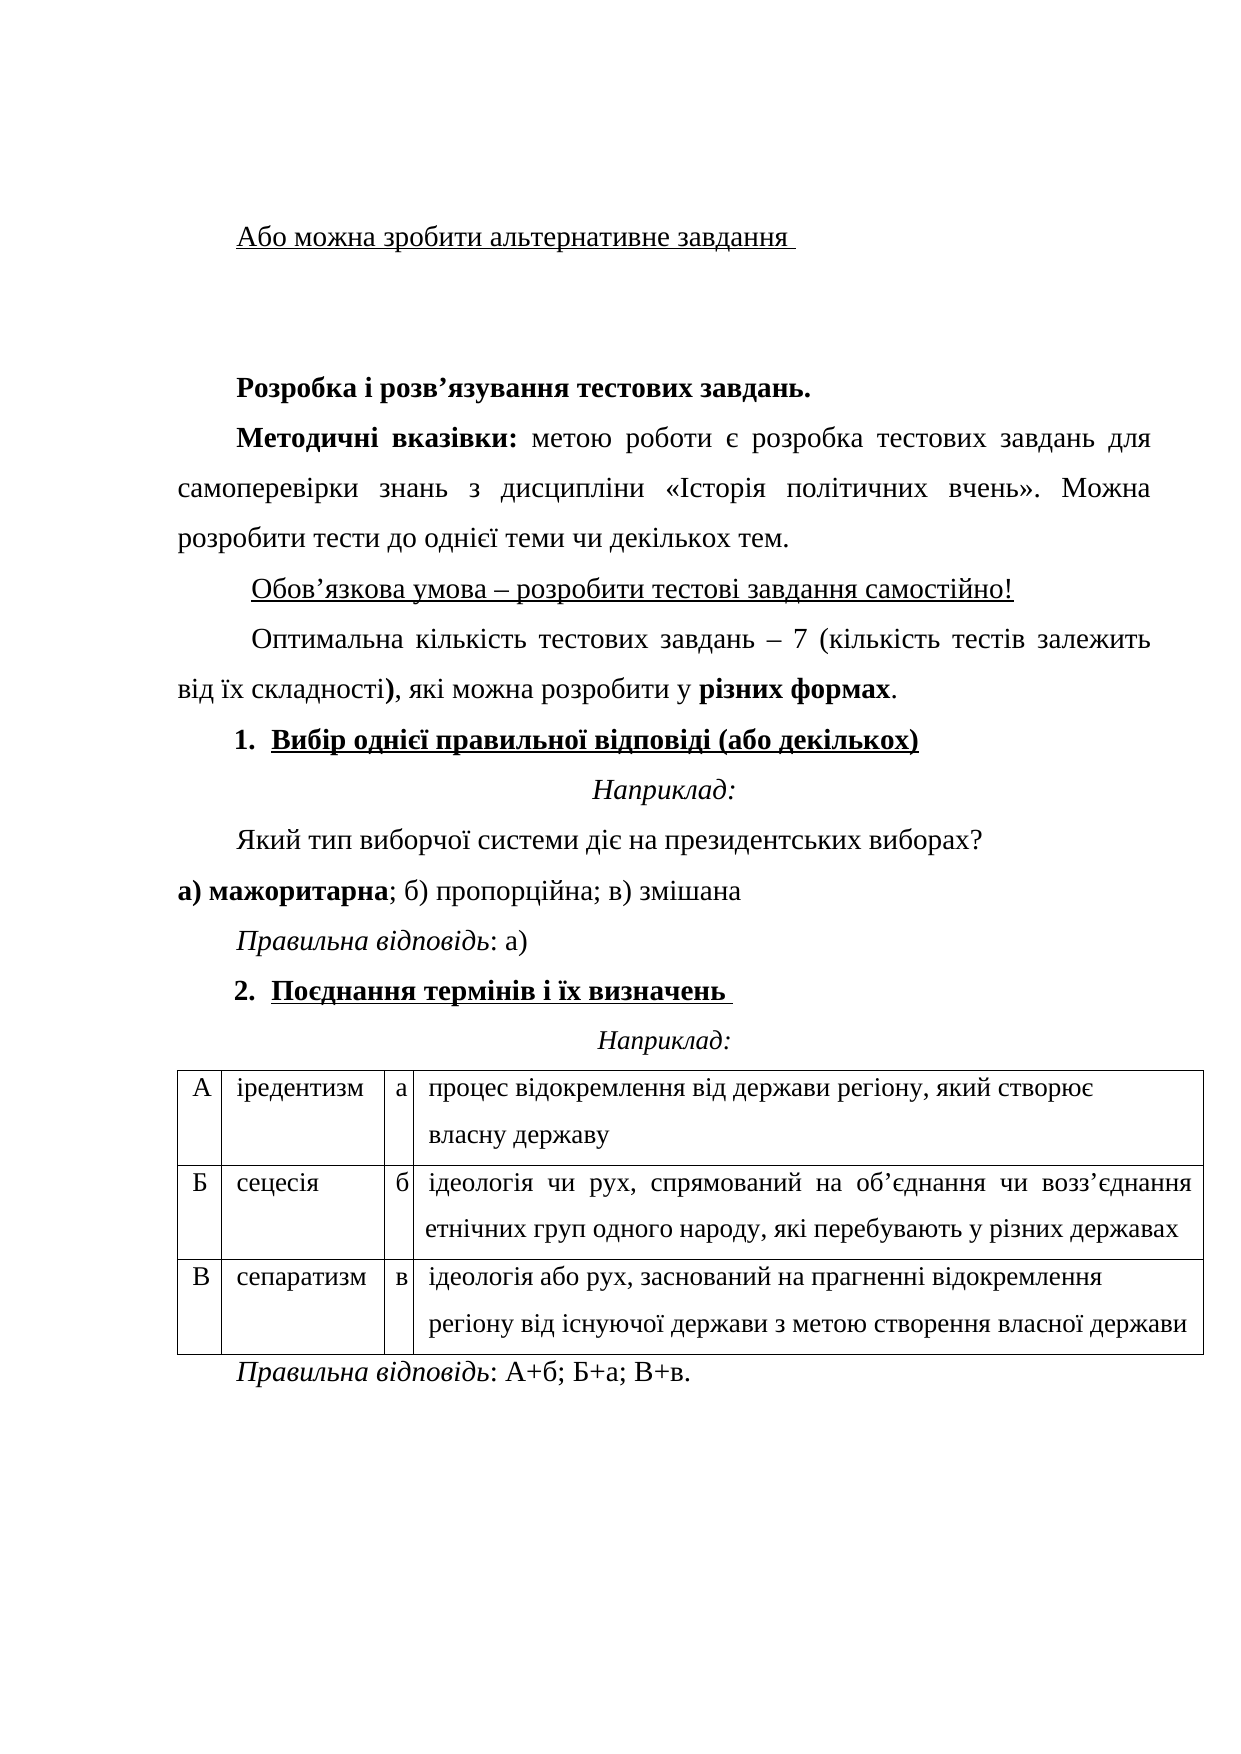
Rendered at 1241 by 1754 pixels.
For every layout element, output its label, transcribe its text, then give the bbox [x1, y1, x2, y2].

table_cell в [385, 1260, 413, 1353]
table_header А [178, 1071, 221, 1165]
list а) мажоритарна; б) пропорційна; в) змішана [177, 873, 1152, 906]
table_cell сецесія [222, 1166, 384, 1259]
table_header а [385, 1071, 413, 1165]
text Оптимальна кількість тестових завдань – 7 (кількість тестів залежить від їх складності), які можна розробити у різних формах. [177, 621, 1152, 705]
list Поєднання термінів і їх визначень [233, 973, 1152, 1007]
table_cell В [178, 1260, 221, 1353]
text Розробка і розв’язування тестових завдань. [177, 370, 1152, 403]
text Або можна зробити альтернативне завдання [177, 219, 1152, 252]
table_cell б [385, 1166, 413, 1259]
text Наприклад: [177, 772, 1152, 806]
table_cell ідеологія або рух, заснований на прагненні відокремлення регіону від існуючої держави з метою створення власної держави [414, 1260, 1203, 1353]
text Методичні вказівки: метою роботи є розробка тестових завдань для самоперевірки знань з дисципліни «Історія політичних вчень». Можна розробити тести до однієї теми чи декількох тем. [177, 420, 1152, 554]
text Наприклад: [177, 1024, 1152, 1055]
text Правильна відповідь: А+б; Б+а; В+в. [177, 1355, 1152, 1388]
table_cell сепаратизм [222, 1260, 384, 1353]
table_header іредентизм [222, 1071, 384, 1165]
list Вибір однієї правильної відповіді (або декількох) [233, 722, 1152, 755]
text Обов’язкова умова – розробити тестові завдання самостійно! [177, 571, 1152, 604]
text Який тип виборчої системи діє на президентських виборах? [177, 822, 1152, 856]
table_cell ідеологія чи рух, спрямований на об’єднання чи возз’єднання етнічних груп одного народу, які перебувають у різних державах [414, 1166, 1203, 1259]
table_header процес відокремлення від держави регіону, який створює власну державу [414, 1071, 1203, 1165]
table_cell Б [178, 1166, 221, 1259]
list Правильна відповідь: а) [177, 923, 1152, 957]
